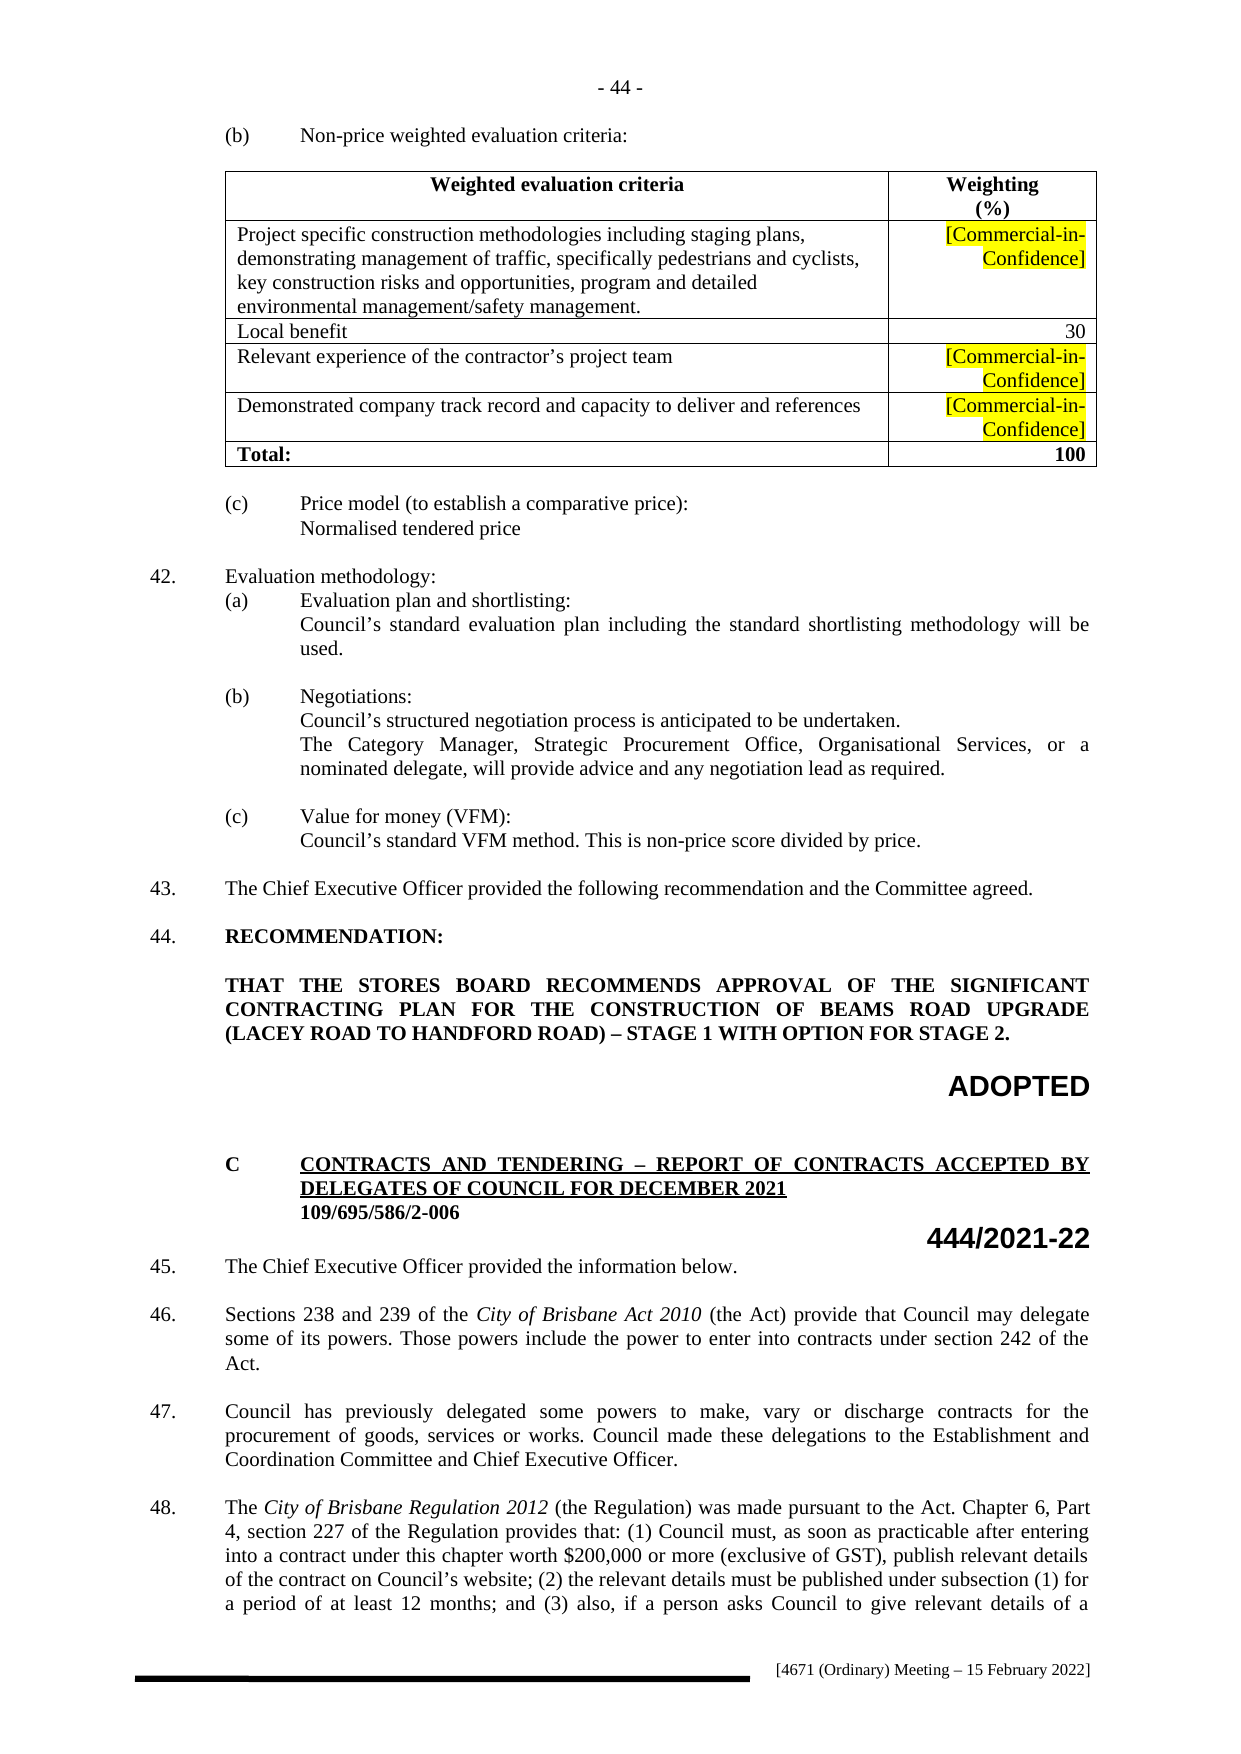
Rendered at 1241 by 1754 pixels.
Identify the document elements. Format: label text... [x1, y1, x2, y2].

text 444/2021-22 [150, 1224, 1090, 1254]
list Non-price weighted evaluation criteria: [225, 123, 1090, 147]
text Council’s standard VFM method. This is non-price score divided by price. [300, 828, 1090, 852]
table_cell Local benefit [226, 319, 888, 343]
table_header Weighting (%) [889, 172, 1096, 220]
table_cell [Commercial-in-Confidence] [889, 393, 983, 441]
text 109/695/586/2-006 [150, 1199, 1090, 1224]
table_cell Relevant experience of the contractor’s project team [226, 344, 888, 392]
text 44. RECOMMENDATION: [150, 924, 1090, 948]
text Council’s structured negotiation process is anticipated to be undertaken. [300, 708, 1090, 732]
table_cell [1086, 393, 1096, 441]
table_cell [Commercial-in-Confidence] [889, 221, 1096, 318]
text 42. Evaluation methodology: [150, 563, 1090, 588]
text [150, 1495, 1090, 1615]
subtitle C CONTRACTS AND TENDERING – REPORT OF CONTRACTS ACCEPTED BY DELEGATES OF COUNCIL FOR DECEMBER 2021 [225, 1151, 1090, 1199]
text Normalised tendered price [225, 515, 1090, 539]
table_cell Total: [226, 442, 888, 466]
text (a) Evaluation plan and shortlisting: [225, 588, 1090, 612]
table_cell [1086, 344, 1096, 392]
table_cell Project specific construction methodologies including staging plans, demonstrating management of traffic, specifically pedestrians and cyclists, key construction risks and opportunities, program and detailed environmental management/safety management. [226, 221, 888, 318]
text 45. The Chief Executive Officer provided the information below. [150, 1254, 1090, 1278]
text Council’s standard evaluation plan including the standard shortlisting methodology will be used. [300, 612, 1090, 660]
text 47. Council has previously delegated some powers to make, vary or discharge contracts for the procurement of goods, services or works. Council made these delegations to the Establishment and Coordination Committee and Chief Executive Officer. [150, 1398, 1090, 1471]
text (b) Negotiations: [225, 684, 1090, 708]
text 43. The Chief Executive Officer provided the following recommendation and the Committee agreed. [150, 876, 1090, 900]
table_cell [Commercial-in-Confidence] [889, 344, 983, 392]
text THAT THE STORES BOARD RECOMMENDS APPROVAL OF THE SIGNIFICANT CONTRACTING PLAN FOR THE CONSTRUCTION OF BEAMS ROAD UPGRADE (LACEY ROAD TO HANDFORD ROAD) – STAGE 1 WITH OPTION FOR STAGE 2. [150, 973, 1090, 1045]
table_cell 100 [889, 442, 1096, 466]
table_cell 30 [889, 319, 1096, 343]
text 46. Sections 238 and 239 of the City of Brisbane Act 2010 (the Act) provide that Council may delegate some of its powers. Those powers include the power to enter into contracts under section 242 of the Act. [150, 1302, 1090, 1374]
table_cell Demonstrated company track record and capacity to deliver and references [226, 393, 888, 441]
text (c) Price model (to establish a comparative price): [225, 491, 1090, 515]
table_header Weighted evaluation criteria [226, 172, 888, 220]
text ADOPTED [150, 1069, 1090, 1102]
text The Category Manager, Strategic Procurement Office, Organisational Services, or a nominated delegate, will provide advice and any negotiation lead as required. [300, 732, 1090, 780]
text (c) Value for money (VFM): [225, 804, 1090, 828]
